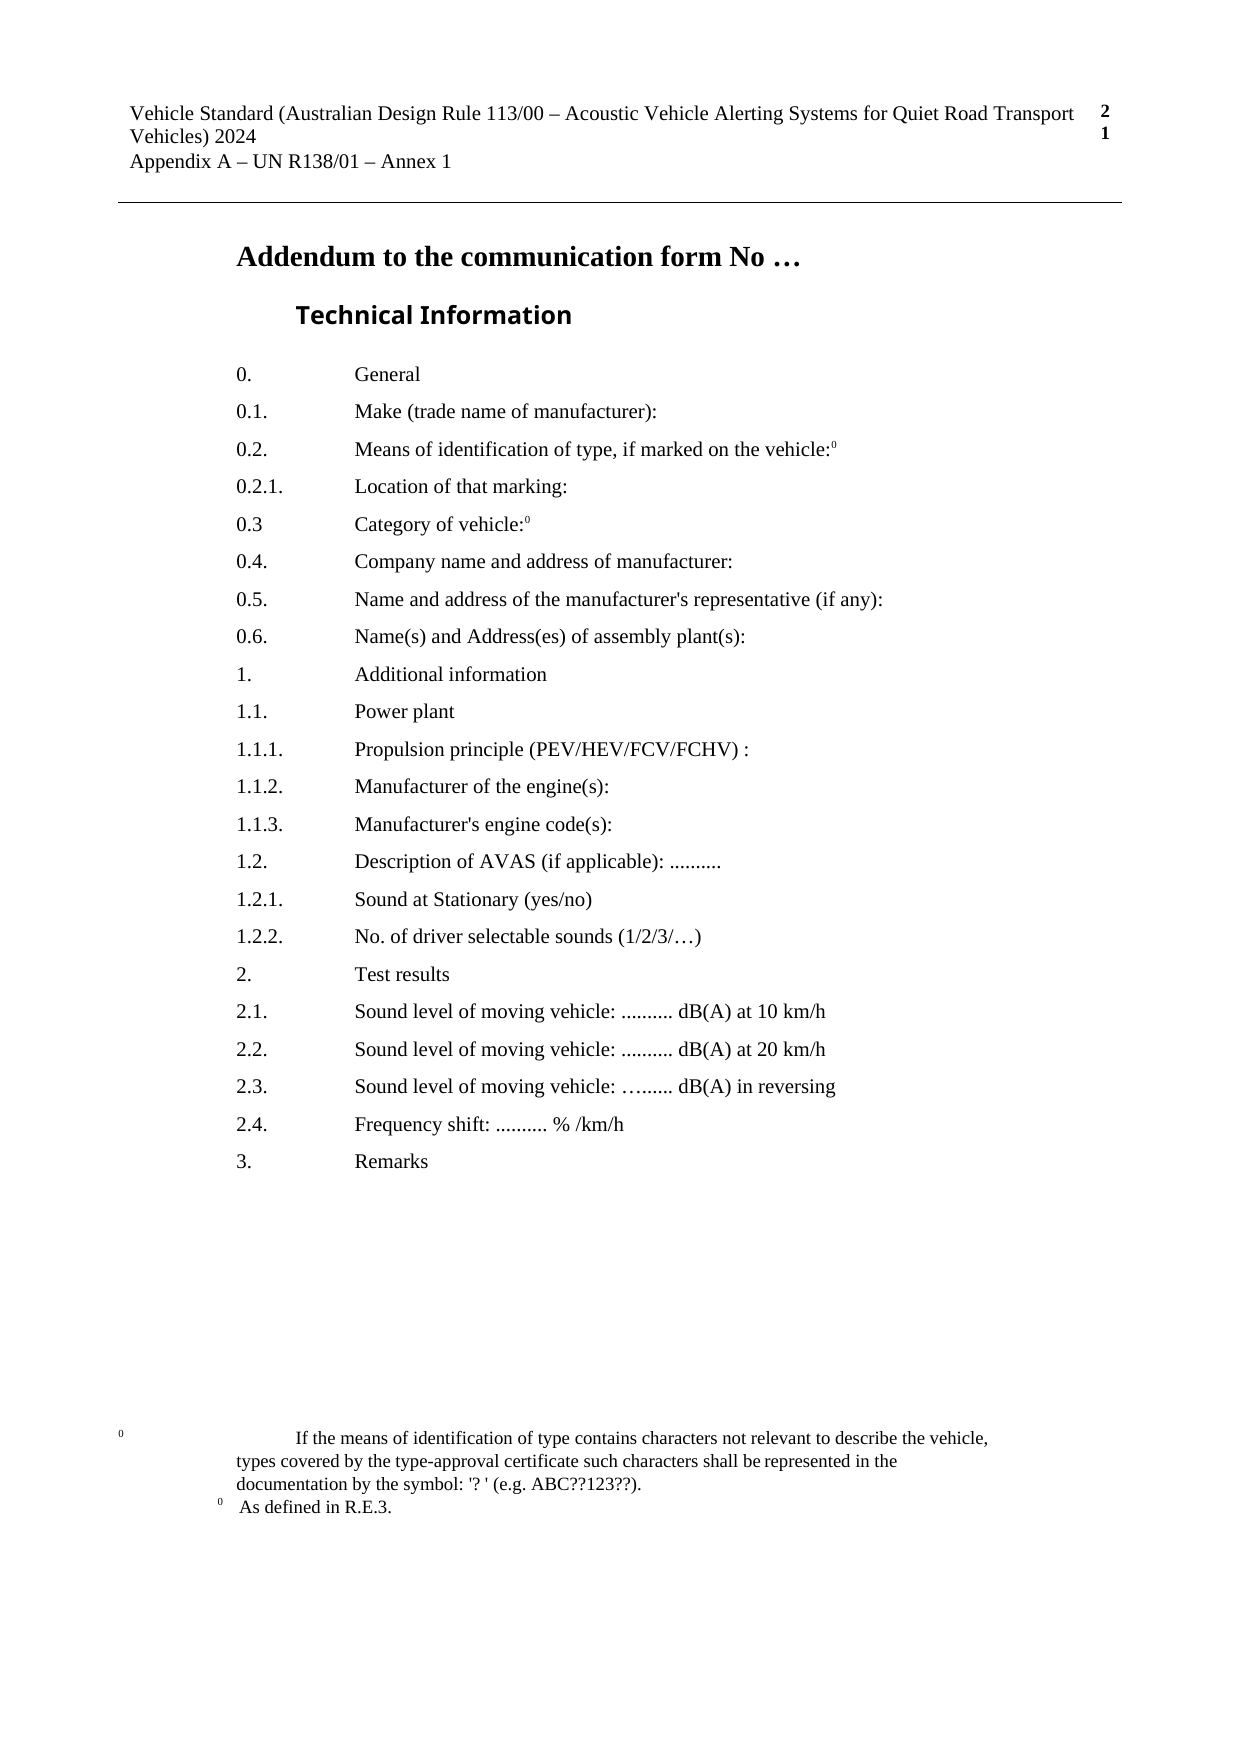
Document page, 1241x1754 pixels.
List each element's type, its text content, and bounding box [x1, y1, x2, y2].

text Technical Information [118, 297, 1004, 331]
text 0.1. Make (trade name of manufacturer): [236, 398, 1004, 423]
text 2. Test results [236, 961, 1004, 986]
text 0.5. Name and address of the manufacturer's representative (if any): [236, 586, 1004, 611]
text 0.4. Company name and address of manufacturer: [236, 548, 1004, 573]
text 1.1. Power plant [236, 698, 1004, 723]
text 1.1.1. Propulsion principle (PEV/HEV/FCV/FCHV) : [236, 736, 1004, 761]
text 1. Additional information [236, 661, 1004, 686]
text 0.3 Category of vehicle: [236, 511, 1004, 536]
text 2.1. Sound level of moving vehicle: .......... dB(A) at 10 km/h [236, 998, 1004, 1023]
text 2.2. Sound level of moving vehicle: .......... dB(A) at 20 km/h [236, 1036, 1004, 1061]
text 2.3. Sound level of moving vehicle: …...... dB(A) in reversing [236, 1073, 1004, 1098]
text 3. Remarks [236, 1148, 1004, 1173]
text 1.2.1. Sound at Stationary (yes/no) [236, 886, 1004, 911]
text 1.1.2. Manufacturer of the engine(s): [236, 773, 1004, 798]
text 0. General [236, 361, 1004, 386]
text 2.4. Frequency shift: .......... % /km/h [236, 1111, 1004, 1136]
text 0.6. Name(s) and Address(es) of assembly plant(s): [236, 623, 1004, 648]
text 1.2. Description of AVAS (if applicable): .......... [236, 848, 1004, 873]
text 0.2.1. Location of that marking: [236, 473, 1004, 498]
text 1.2.2. No. of driver selectable sounds (1/2/3/…) [236, 923, 1004, 948]
text 0.2. Means of identification of type, if marked on the vehicle: [236, 436, 1004, 461]
text 1.1.3. Manufacturer's engine code(s): [236, 811, 1004, 836]
text Addendum to the communication form No … [236, 241, 1004, 272]
